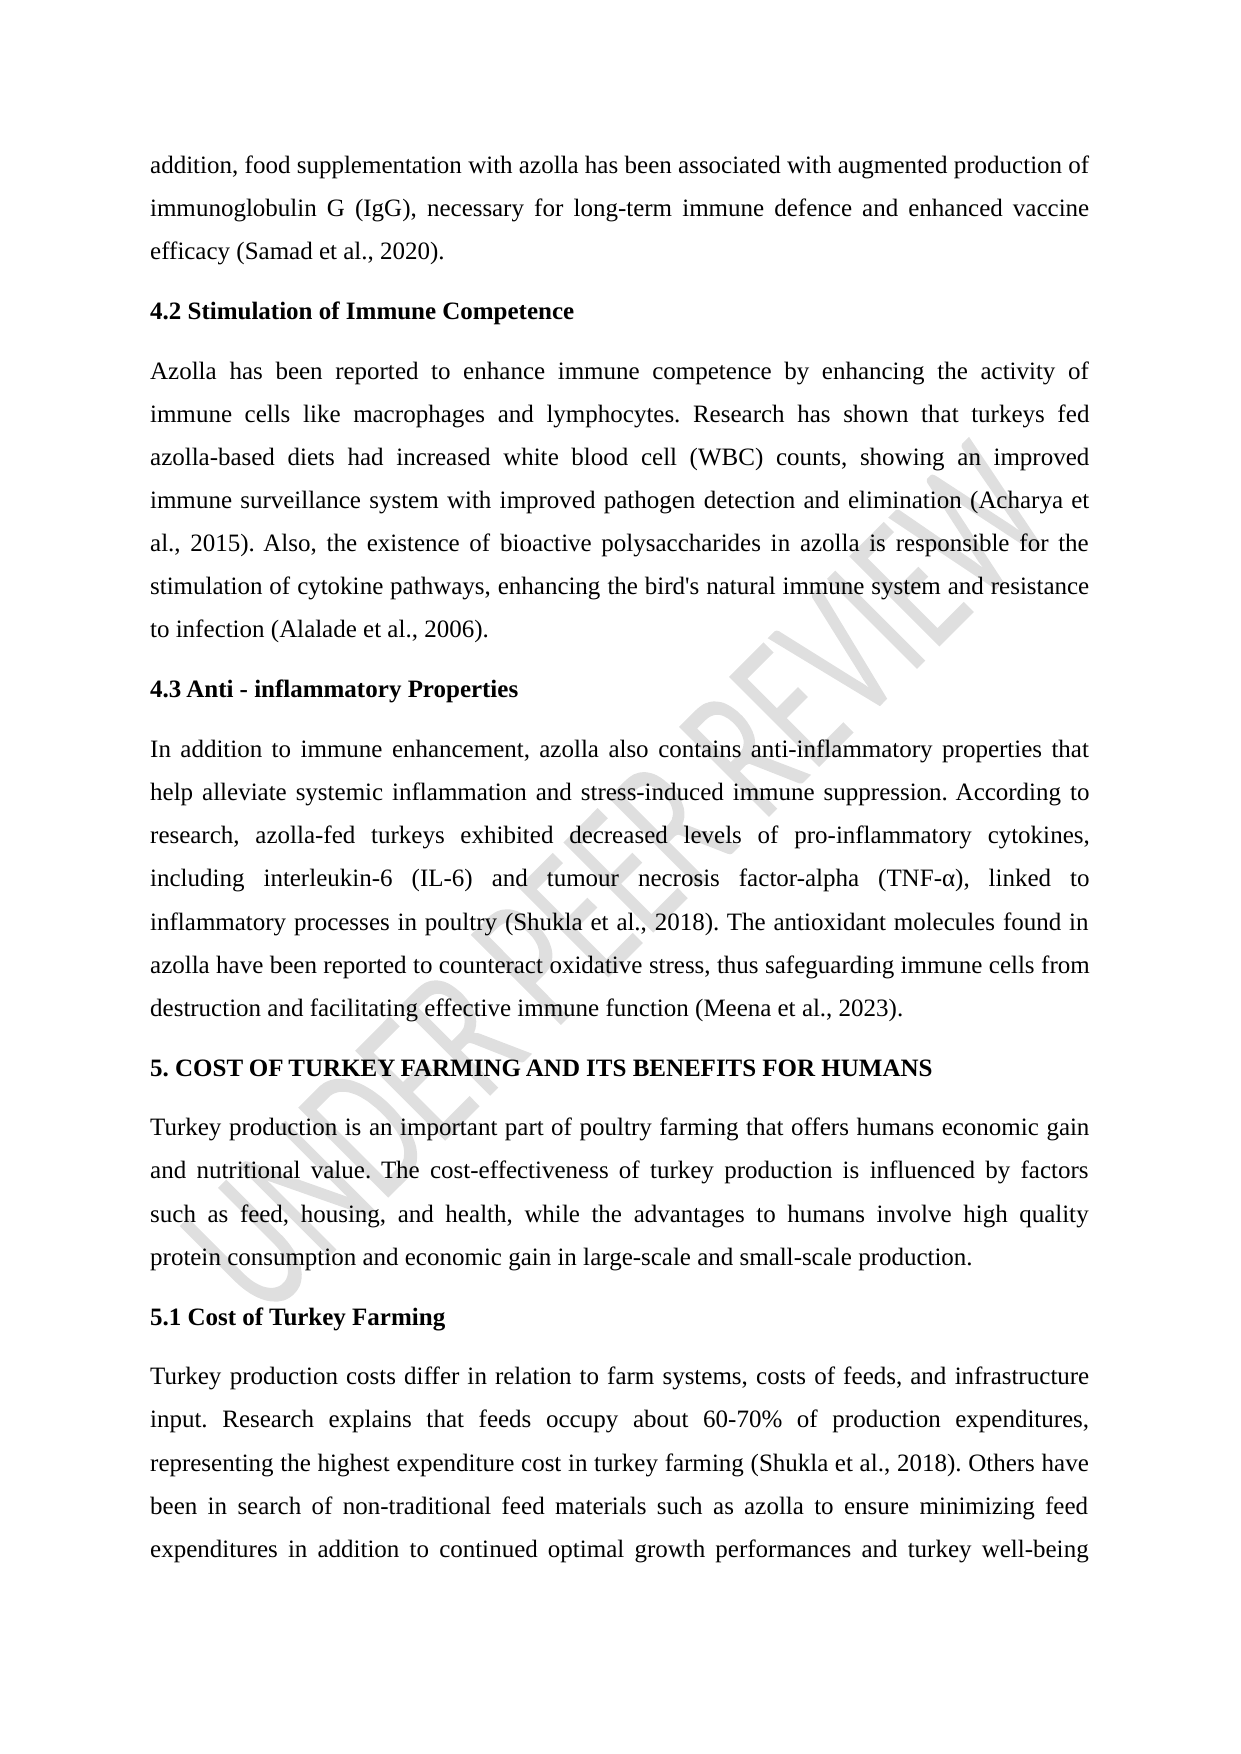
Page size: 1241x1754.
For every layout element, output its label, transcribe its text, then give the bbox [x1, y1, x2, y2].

text 5. COST OF TURKEY FARMING AND ITS BENEFITS FOR HUMANS [150, 1053, 1090, 1081]
text 4.2 Stimulation of Immune Competence [150, 296, 1090, 325]
text 5.1 Cost of Turkey Farming [150, 1302, 1090, 1330]
text 4.3 Anti - inflammatory Properties [150, 674, 1090, 703]
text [150, 1361, 1090, 1563]
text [150, 150, 1090, 265]
text Turkey production is an important part of poultry farming that offers humans economic gain and nutritional value. The cost-effectiveness of turkey production is influenced by factors such as feed, housing, and health, while the advantages to humans involve high quality protein consumption and economic gain in large-scale and small-scale production. [150, 1112, 1090, 1271]
text In addition to immune enhancement, azolla also contains anti-inflammatory properties that help alleviate systemic inflammation and stress-induced immune suppression. According to research, azolla-fed turkeys exhibited decreased levels of pro-inflammatory cytokines, including interleukin-6 (IL-6) and tumour necrosis factor-alpha (TNF-α), linked to inflammatory processes in poultry (Shukla et al., 2018). The antioxidant molecules found in azolla have been reported to counteract oxidative stress, thus safeguarding immune cells from destruction and facilitating effective immune function (Meena et al., 2023). [150, 734, 1090, 1022]
text Azolla has been reported to enhance immune competence by enhancing the activity of immune cells like macrophages and lymphocytes. Research has shown that turkeys fed azolla-based diets had increased white blood cell (WBC) counts, showing an improved immune surveillance system with improved pathogen detection and elimination (Acharya et al., 2015). Also, the existence of bioactive polysaccharides in azolla is responsible for the stimulation of cytokine pathways, enhancing the bird's natural immune system and resistance to infection (Alalade et al., 2006). [150, 356, 1090, 643]
